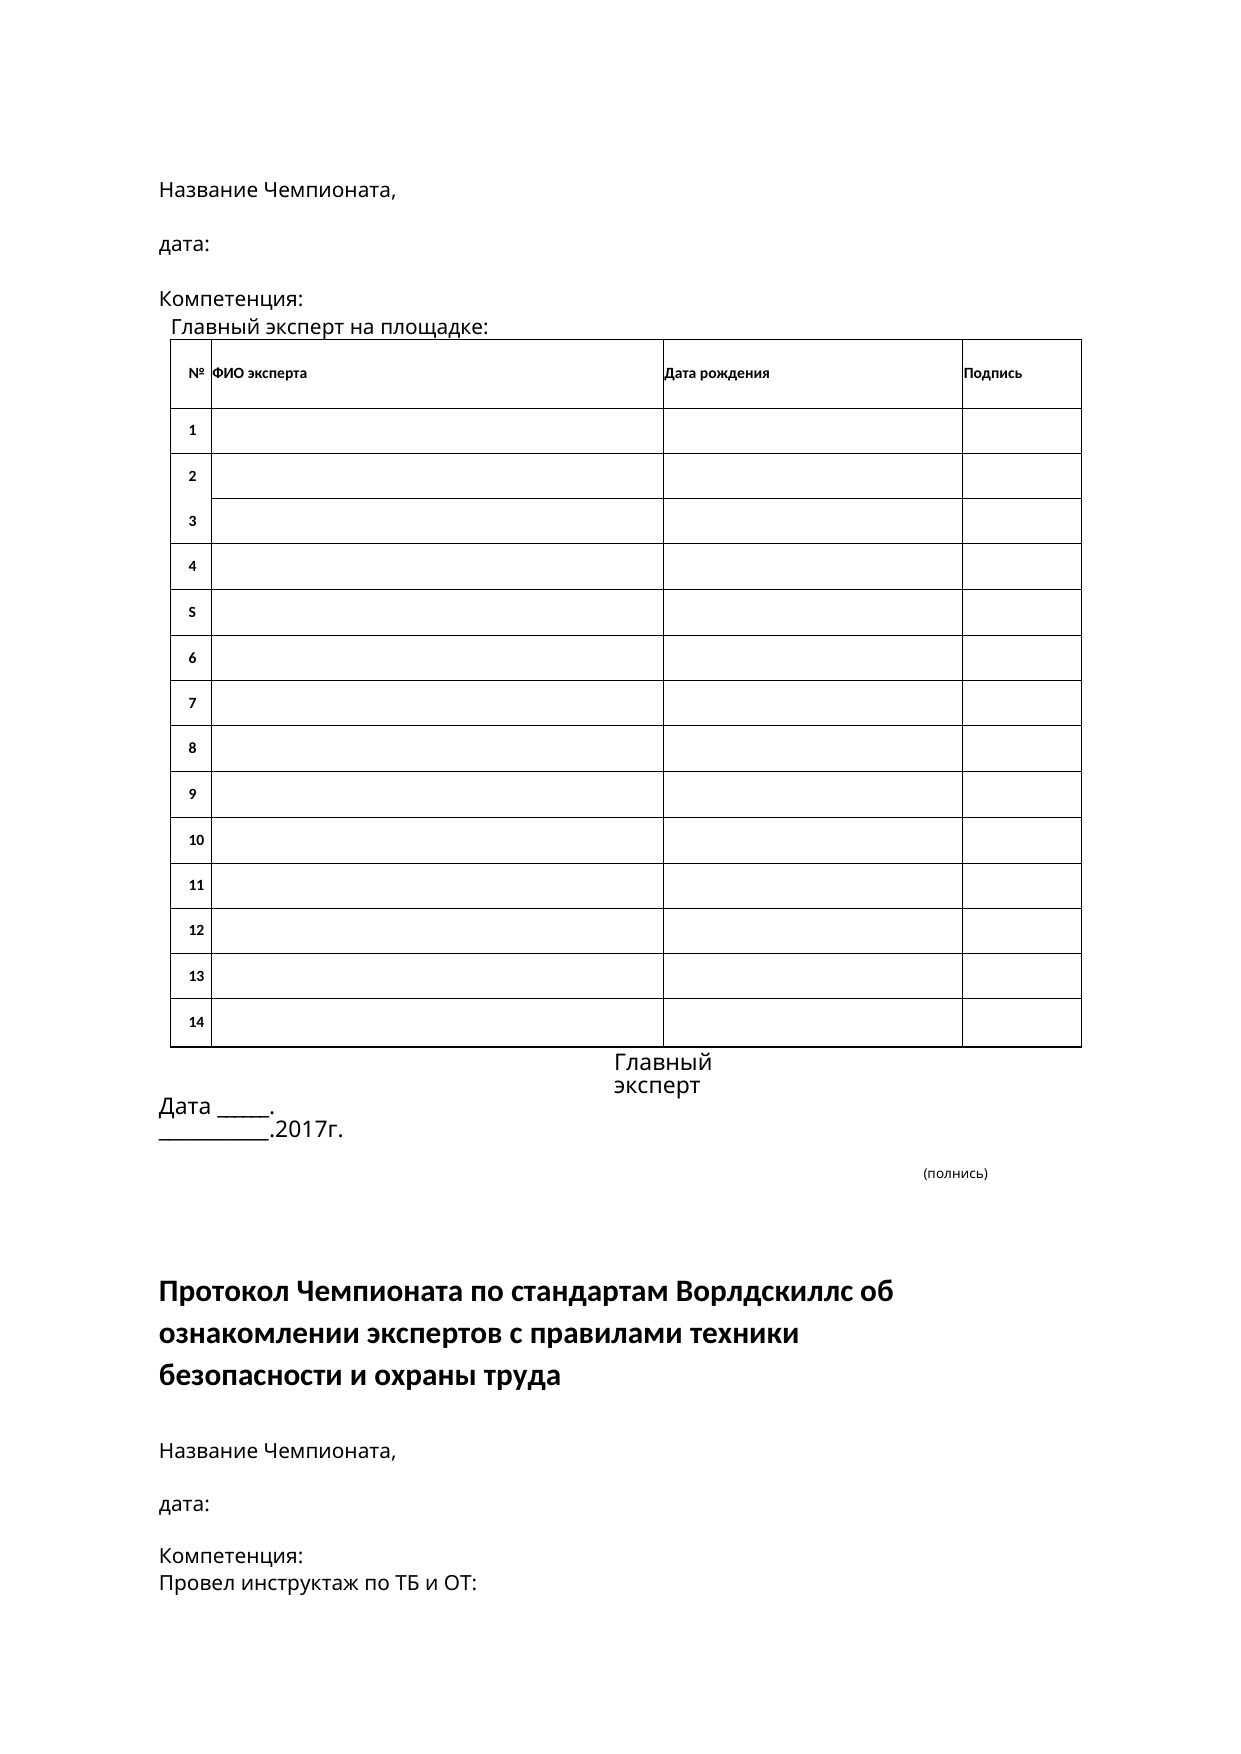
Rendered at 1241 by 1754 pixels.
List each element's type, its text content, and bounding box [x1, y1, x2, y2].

text Провел инструктаж по ТБ и ОТ: [159, 1574, 1158, 1595]
table_cell [212, 681, 663, 725]
table_cell [664, 499, 962, 543]
table_header Дата рождения [664, 340, 962, 407]
table_header ФИО эксперта [212, 340, 663, 407]
table_cell [212, 499, 663, 543]
table_header № [171, 340, 211, 407]
table_header Подпись [963, 340, 1081, 407]
table_cell [212, 818, 663, 863]
table_cell [664, 954, 962, 998]
table_cell [664, 999, 962, 1046]
table_cell [664, 636, 962, 680]
table_cell [212, 772, 663, 817]
table_cell 4 [171, 544, 211, 589]
table_cell [664, 818, 962, 863]
table_cell [963, 909, 1081, 953]
table_cell 9 [171, 772, 211, 817]
table_cell [212, 409, 663, 453]
table_cell 6 [171, 636, 211, 680]
table_cell 7 [171, 681, 211, 725]
table_cell [963, 544, 1081, 589]
table_cell [212, 544, 663, 589]
table_cell 14 [171, 999, 211, 1046]
table_cell [963, 590, 1081, 635]
table_cell [963, 818, 1081, 863]
table_cell 8 [171, 726, 211, 771]
table_cell [212, 909, 663, 953]
table_cell [212, 726, 663, 771]
table_cell 13 [171, 954, 211, 998]
table_cell [963, 454, 1081, 498]
table_cell [963, 954, 1081, 998]
text Название Чемпионата, дата: Компетенция: [159, 153, 416, 318]
table_cell [664, 544, 962, 589]
table_cell [664, 409, 962, 453]
text Протокол Чемпионата по стандартам Ворлдскиллс об ознакомлении экспертов с правилами техники безопасности и охраны труда [159, 1268, 989, 1394]
table_cell [664, 454, 962, 498]
table_cell [664, 681, 962, 725]
table_cell [963, 772, 1081, 817]
table_cell [212, 864, 663, 908]
table_cell [963, 409, 1081, 453]
table_cell [963, 864, 1081, 908]
table_cell 1 [171, 409, 211, 453]
text (полнись) [923, 1167, 1158, 1181]
text Название Чемпионата, дата: Компетенция: [159, 1416, 416, 1574]
table_cell [664, 909, 962, 953]
table_cell [963, 636, 1081, 680]
text Дата . .2017г. [159, 1096, 1158, 1142]
table_cell 12 [171, 909, 211, 953]
table_cell [212, 636, 663, 680]
table_cell [212, 954, 663, 998]
table_cell [212, 999, 663, 1046]
table_cell [963, 681, 1081, 725]
text Главный эксперт на площадке: [171, 318, 1082, 338]
table_cell 2 [171, 454, 211, 498]
table_cell [212, 454, 663, 498]
table_cell [664, 864, 962, 908]
table_cell [963, 999, 1081, 1046]
table_cell [963, 726, 1081, 771]
table_cell [664, 590, 962, 635]
table_cell [664, 772, 962, 817]
table_cell [963, 499, 1081, 543]
table_cell 3 [171, 498, 211, 543]
table_cell [664, 726, 962, 771]
table_cell S [171, 590, 211, 635]
table_cell [212, 590, 663, 635]
table_cell 11 [171, 864, 211, 908]
table_cell 10 [171, 818, 211, 863]
